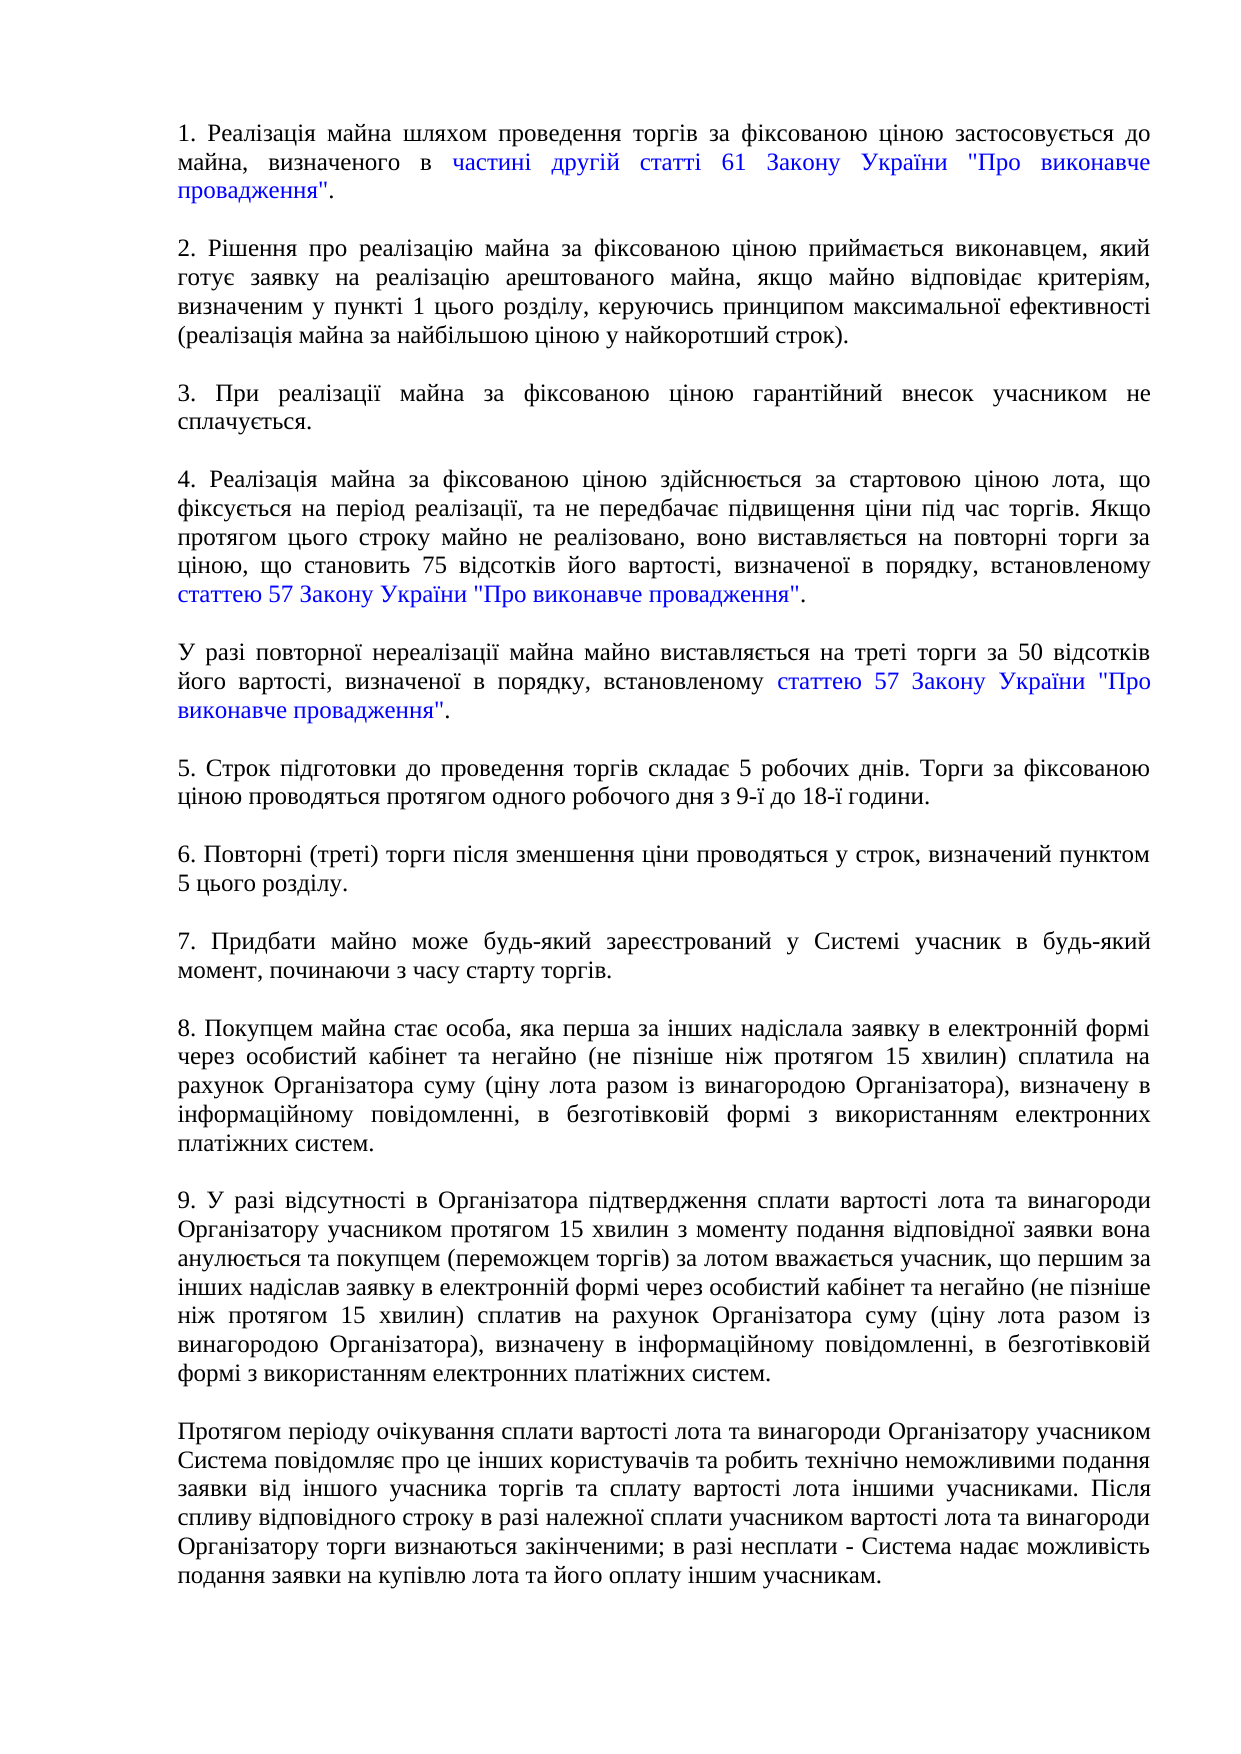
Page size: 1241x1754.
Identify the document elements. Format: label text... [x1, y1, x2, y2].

text 2. Рішення про реалізацію майна за фіксованою ціною приймається виконавцем, який готує заявку на реалізацію арештованого майна, якщо майно відповідає критеріям, визначеним у пункті 1 цього розділу, керуючись принципом максимальної ефективності (реалізація майна за найбільшою ціною у найкоротший строк). [177, 233, 1152, 348]
text 7. Придбати майно може будь-який зареєстрований у Системі учасник в будь-який момент, починаючи з часу старту торгів. [177, 926, 1152, 983]
text 3. При реалізації майна за фіксованою ціною гарантійний внесок учасником не сплачується. [177, 378, 1152, 435]
text 5. Строк підготовки до проведення торгів складає 5 робочих днів. Торги за фіксованою ціною проводяться протягом одного робочого дня з 9-ї до 18-ї години. [177, 753, 1152, 810]
text У разі повторної нереалізації майна майно виставляється на треті торги за 50 відсотків його вартості, визначеної в порядку, встановленому статтею 57 Закону України "Про виконавче провадження". [177, 637, 1152, 723]
text 1. Реалізація майна шляхом проведення торгів за фіксованою ціною застосовується до майна, визначеного в частині другій статті 61 Закону України "Про виконавче провадження". [177, 118, 1152, 204]
text Протягом періоду очікування сплати вартості лота та винагороди Організатору учасником Система повідомляє про це інших користувачів та робить технічно неможливими подання заявки від іншого учасника торгів та сплату вартості лота іншими учасниками. Після спливу відповідного строку в разі належної сплати учасником вартості лота та винагороди Організатору торги визнаються закінченими; в разі несплати - Система надає можливість подання заявки на купівлю лота та його оплату іншим учасникам. [177, 1416, 1152, 1588]
text 6. Повторні (треті) торги після зменшення ціни проводяться у строк, визначений пунктом 5 цього розділу. [177, 839, 1152, 897]
text 8. Покупцем майна стає особа, яка перша за інших надіслала заявку в електронній формі через особистий кабінет та негайно (не пізніше ніж протягом 15 хвилин) сплатила на рахунок Організатора суму (ціну лота разом із винагородою Організатора), визначену в інформаційному повідомленні, в безготівковій формі з використанням електронних платіжних систем. [177, 1013, 1152, 1156]
text 4. Реалізація майна за фіксованою ціною здійснюється за стартовою ціною лота, що фіксується на період реалізації, та не передбачає підвищення ціни під час торгів. Якщо протягом цього строку майно не реалізовано, воно виставляється на повторні торги за ціною, що становить 75 відсотків його вартості, визначеної в порядку, встановленому статтею 57 Закону України "Про виконавче провадження". [177, 464, 1152, 608]
text 9. У разі відсутності в Організатора підтвердження сплати вартості лота та винагороди Організатору учасником протягом 15 хвилин з моменту подання відповідної заявки вона анулюється та покупцем (переможцем торгів) за лотом вважається учасник, що першим за інших надіслав заявку в електронній формі через особистий кабінет та негайно (не пізніше ніж протягом 15 хвилин) сплатив на рахунок Організатора суму (ціну лота разом із винагородою Організатора), визначену в інформаційному повідомленні, в безготівковій формі з використанням електронних платіжних систем. [177, 1186, 1152, 1387]
